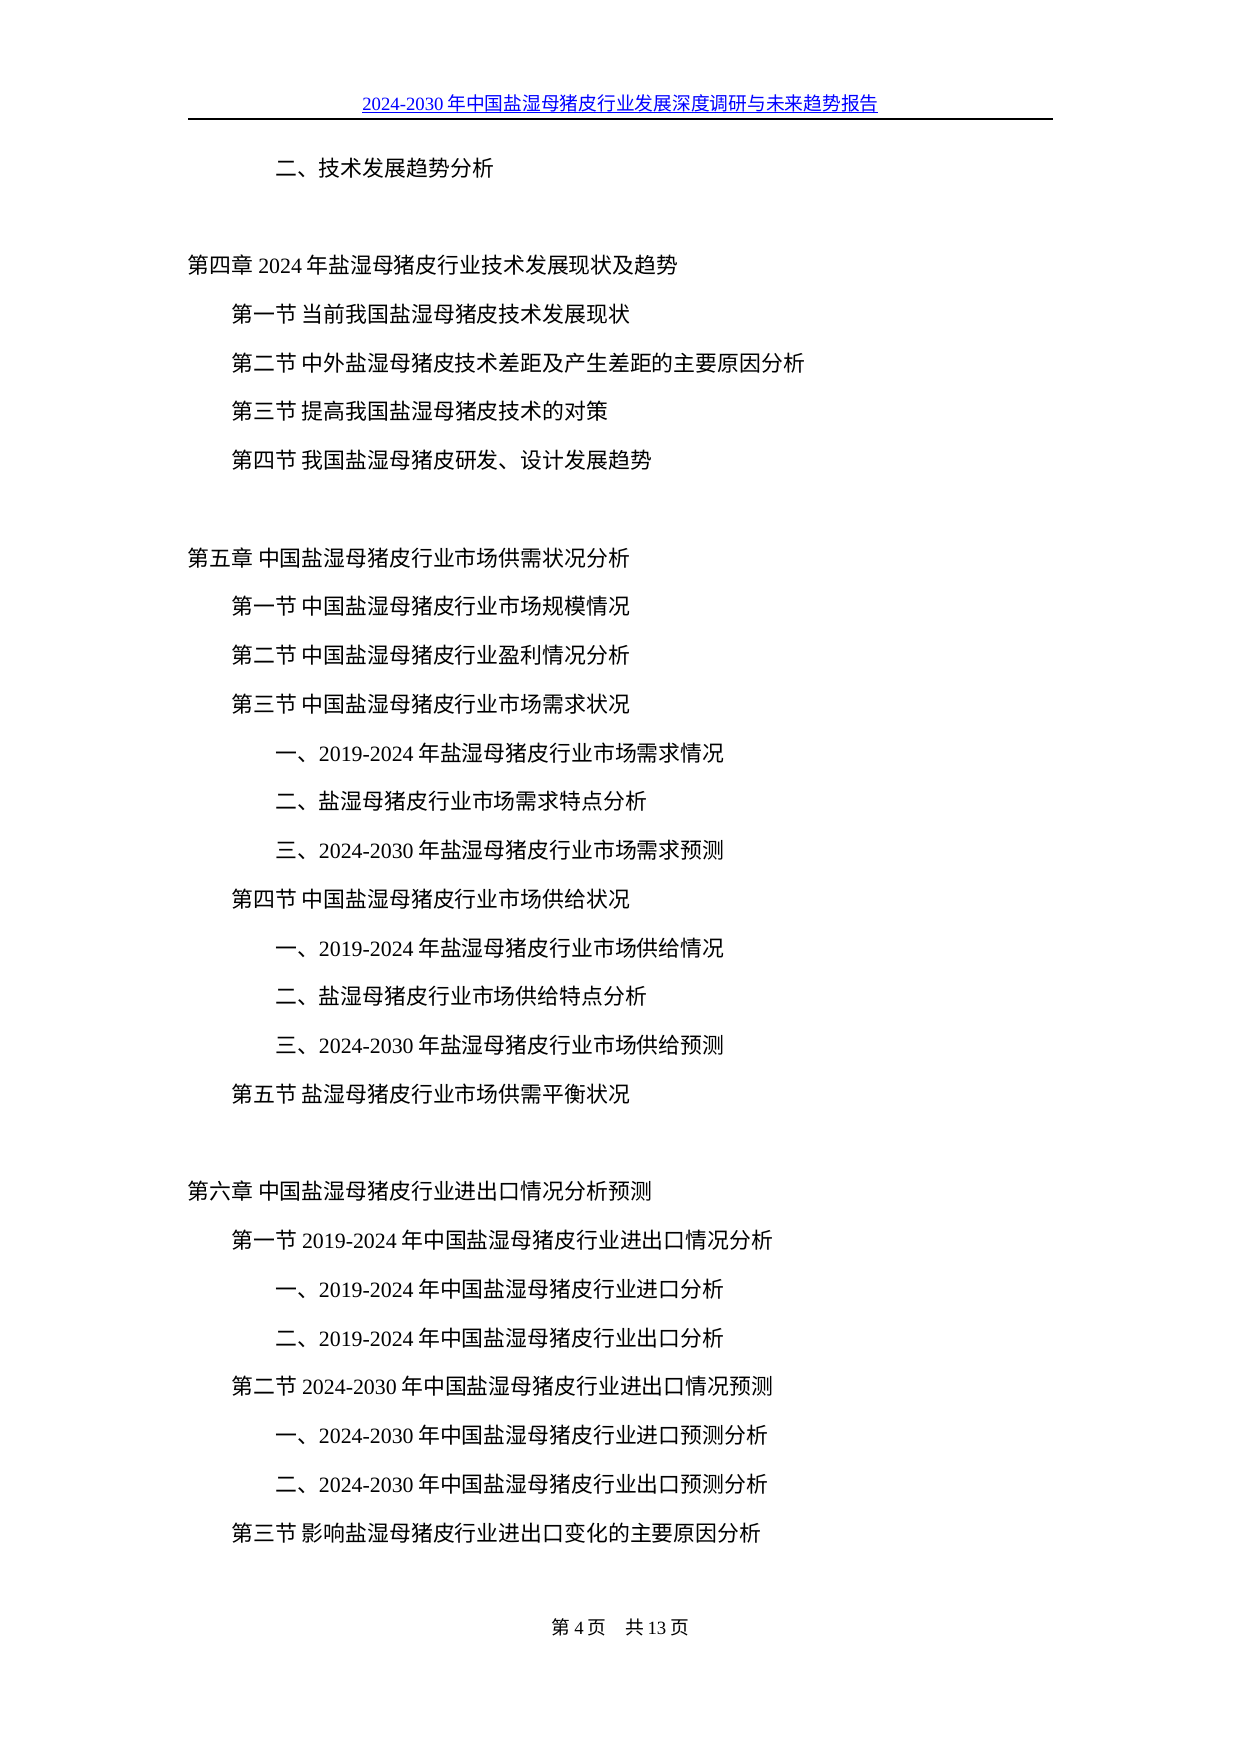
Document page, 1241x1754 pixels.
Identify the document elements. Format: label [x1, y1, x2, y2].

text [187, 150, 1053, 1548]
